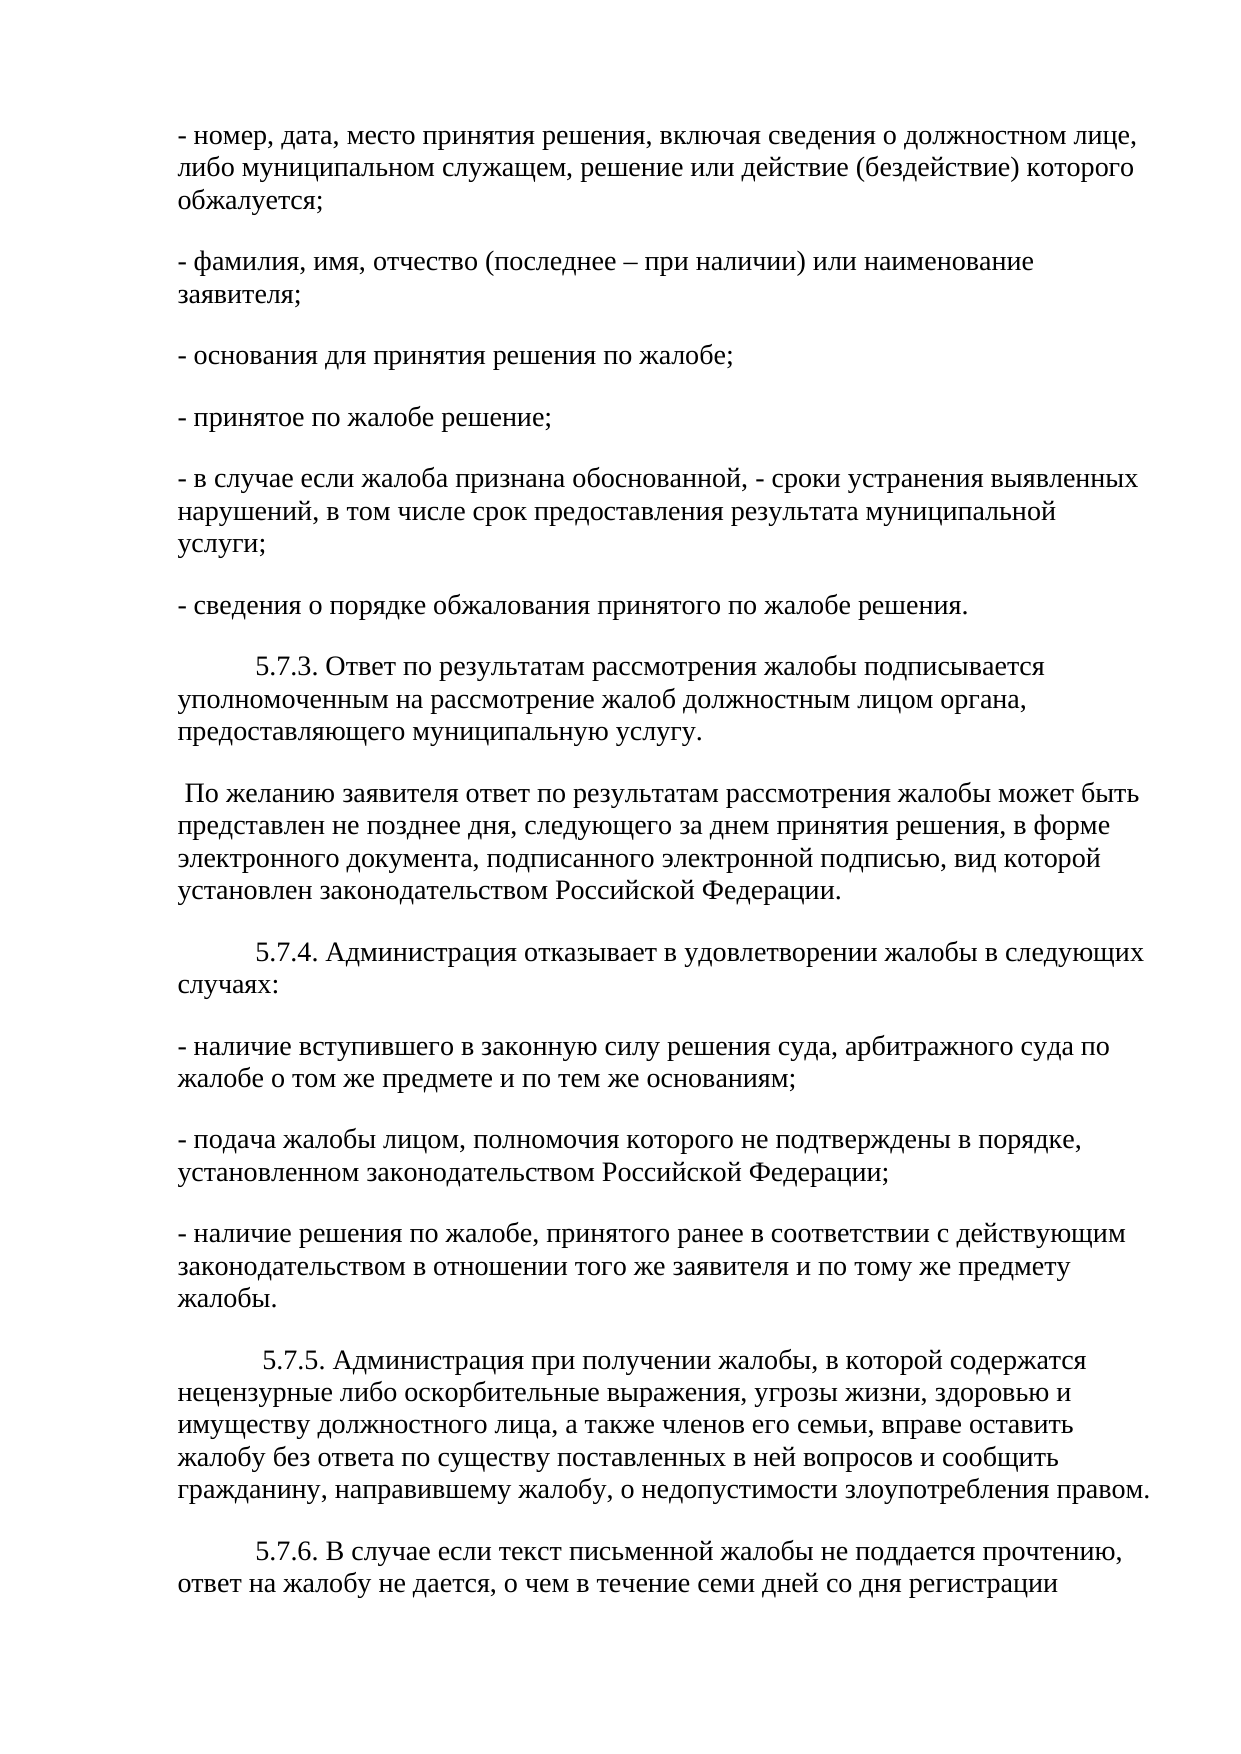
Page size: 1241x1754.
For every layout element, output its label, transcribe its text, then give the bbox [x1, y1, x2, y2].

text - наличие вступившего в законную силу решения суда, арбитражного суда по жалобе о том же предмете и по тем же основаниям; [177, 1028, 1152, 1093]
text 5.7.3. Ответ по результатам рассмотрения жалобы подписывается уполномоченным на рассмотрение жалоб должностным лицом органа, предоставляющего муниципальную услугу. [177, 649, 1152, 747]
text - подача жалобы лицом, полномочия которого не подтверждены в порядке, установленном законодательством Российской Федерации; [177, 1122, 1152, 1187]
text - в случае если жалоба признана обоснованной, - сроки устранения выявленных нарушений, в том числе срок предоставления результата муниципальной услуги; [177, 462, 1152, 559]
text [177, 1534, 1152, 1599]
text - сведения о порядке обжалования принятого по жалобе решения. [177, 588, 1152, 620]
text 5.7.4. Администрация отказывает в удовлетворении жалобы в следующих случаях: [177, 934, 1152, 999]
text - принятое по жалобе решение; [177, 400, 1152, 432]
text По желанию заявителя ответ по результатам рассмотрения жалобы может быть представлен не позднее дня, следующего за днем принятия решения, в форме электронного документа, подписанного электронной подписью, вид которой установлен законодательством Российской Федерации. [177, 776, 1152, 905]
text - номер, дата, место принятия решения, включая сведения о должностном лице, либо муниципальном служащем, решение или действие (бездействие) которого обжалуется; [177, 118, 1152, 215]
text - наличие решения по жалобе, принятого ранее в соответствии с действующим законодательством в отношении того же заявителя и по тому же предмету жалобы. [177, 1216, 1152, 1314]
text - основания для принятия решения по жалобе; [177, 338, 1152, 371]
text 5.7.5. Администрация при получении жалобы, в которой содержатся нецензурные либо оскорбительные выражения, угрозы жизни, здоровью и имуществу должностного лица, а также членов его семьи, вправе оставить жалобу без ответа по существу поставленных в ней вопросов и сообщить гражданину, направившему жалобу, о недопустимости злоупотребления правом. [177, 1343, 1152, 1505]
text - фамилия, имя, отчество (последнее – при наличии) или наименование заявителя; [177, 244, 1152, 309]
